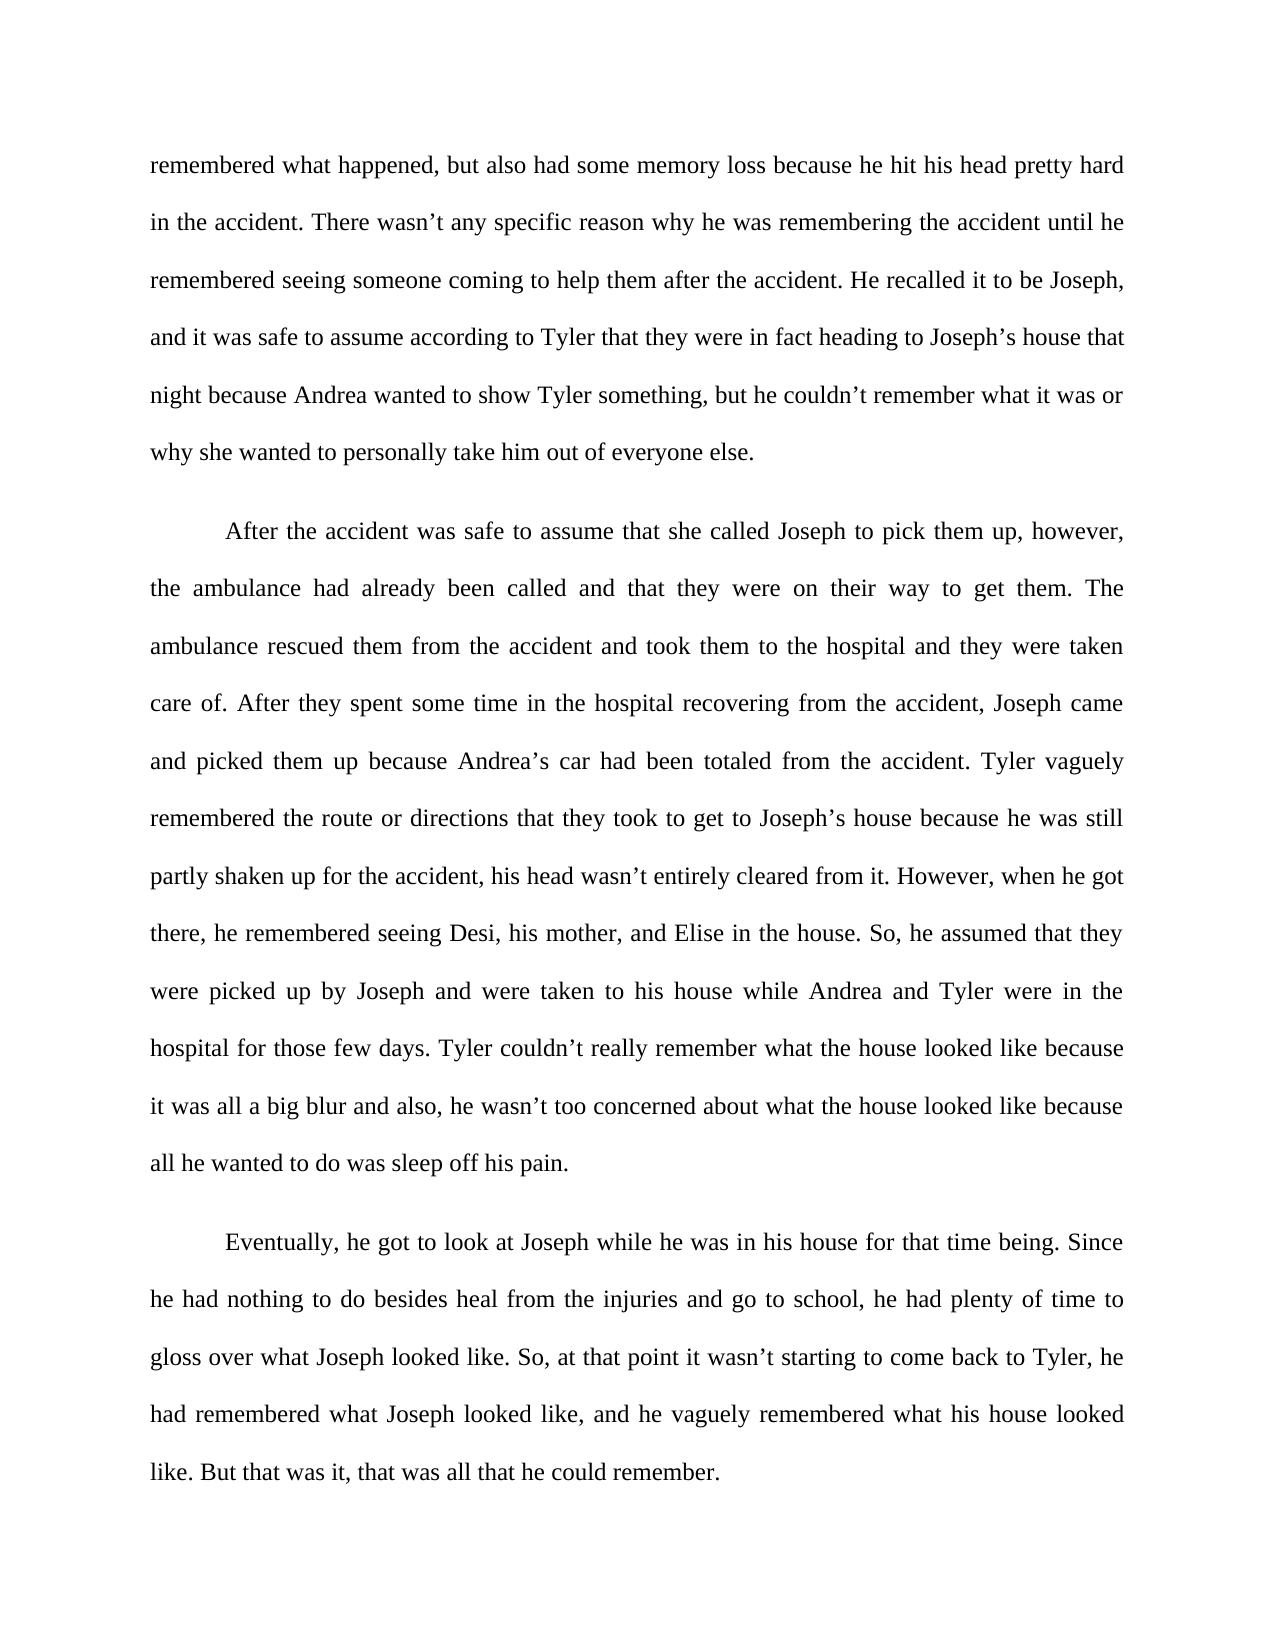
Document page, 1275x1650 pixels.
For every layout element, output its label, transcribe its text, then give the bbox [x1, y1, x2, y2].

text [150, 150, 1125, 466]
text After the accident was safe to assume that she called Joseph to pick them up, however, the ambulance had already been called and that they were on their way to get them. The ambulance rescued them from the accident and took them to the hospital and they were taken care of. After they spent some time in the hospital recovering from the accident, Joseph came and picked them up because Andrea’s car had been totaled from the accident. Tyler vaguely remembered the route or directions that they took to get to Joseph’s house because he was still partly shaken up for the accident, his head wasn’t entirely cleared from it. However, when he got there, he remembered seeing Desi, his mother, and Elise in the house. So, he assumed that they were picked up by Joseph and were taken to his house while Andrea and Tyler were in the hospital for those few days. Tyler couldn’t really remember what the house looked like because it was all a big blur and also, he wasn’t too concerned about what the house looked like because all he wanted to do was sleep off his pain. [150, 516, 1125, 1177]
text Eventually, he got to look at Joseph while he was in his house for that time being. Since he had nothing to do besides heal from the injuries and go to school, he had plenty of time to gloss over what Joseph looked like. So, at that point it wasn’t starting to come back to Tyler, he had remembered what Joseph looked like, and he vaguely remembered what his house looked like. But that was it, that was all that he could remember. [150, 1227, 1125, 1485]
